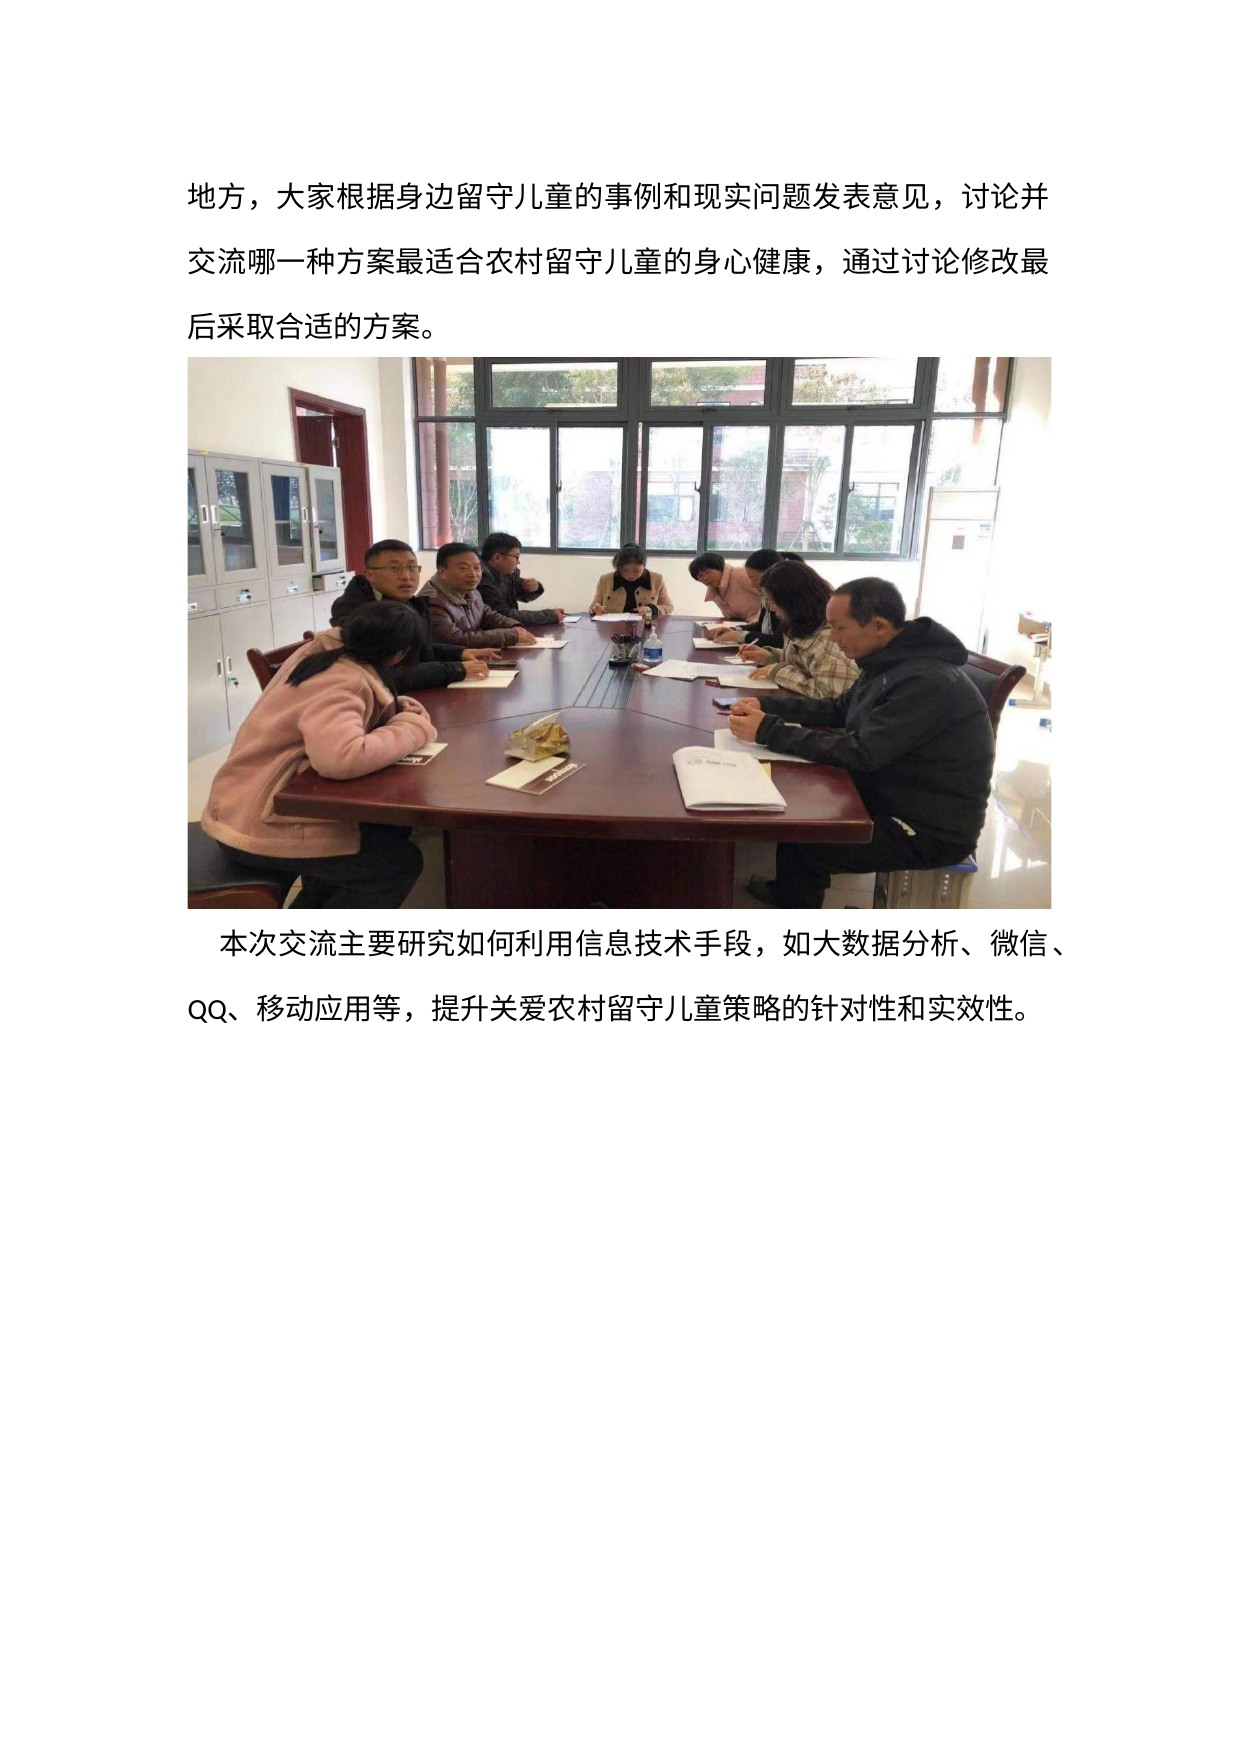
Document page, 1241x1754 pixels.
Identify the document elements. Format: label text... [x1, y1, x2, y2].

picture [187, 357, 1052, 909]
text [187, 162, 1053, 357]
text 本次交流主要研究如何利用信息技术手段，如大数据分析、微信、QQ、移动应用等，提升关爱农村留守儿童策略的针对性和实效性。 [187, 909, 1053, 1039]
